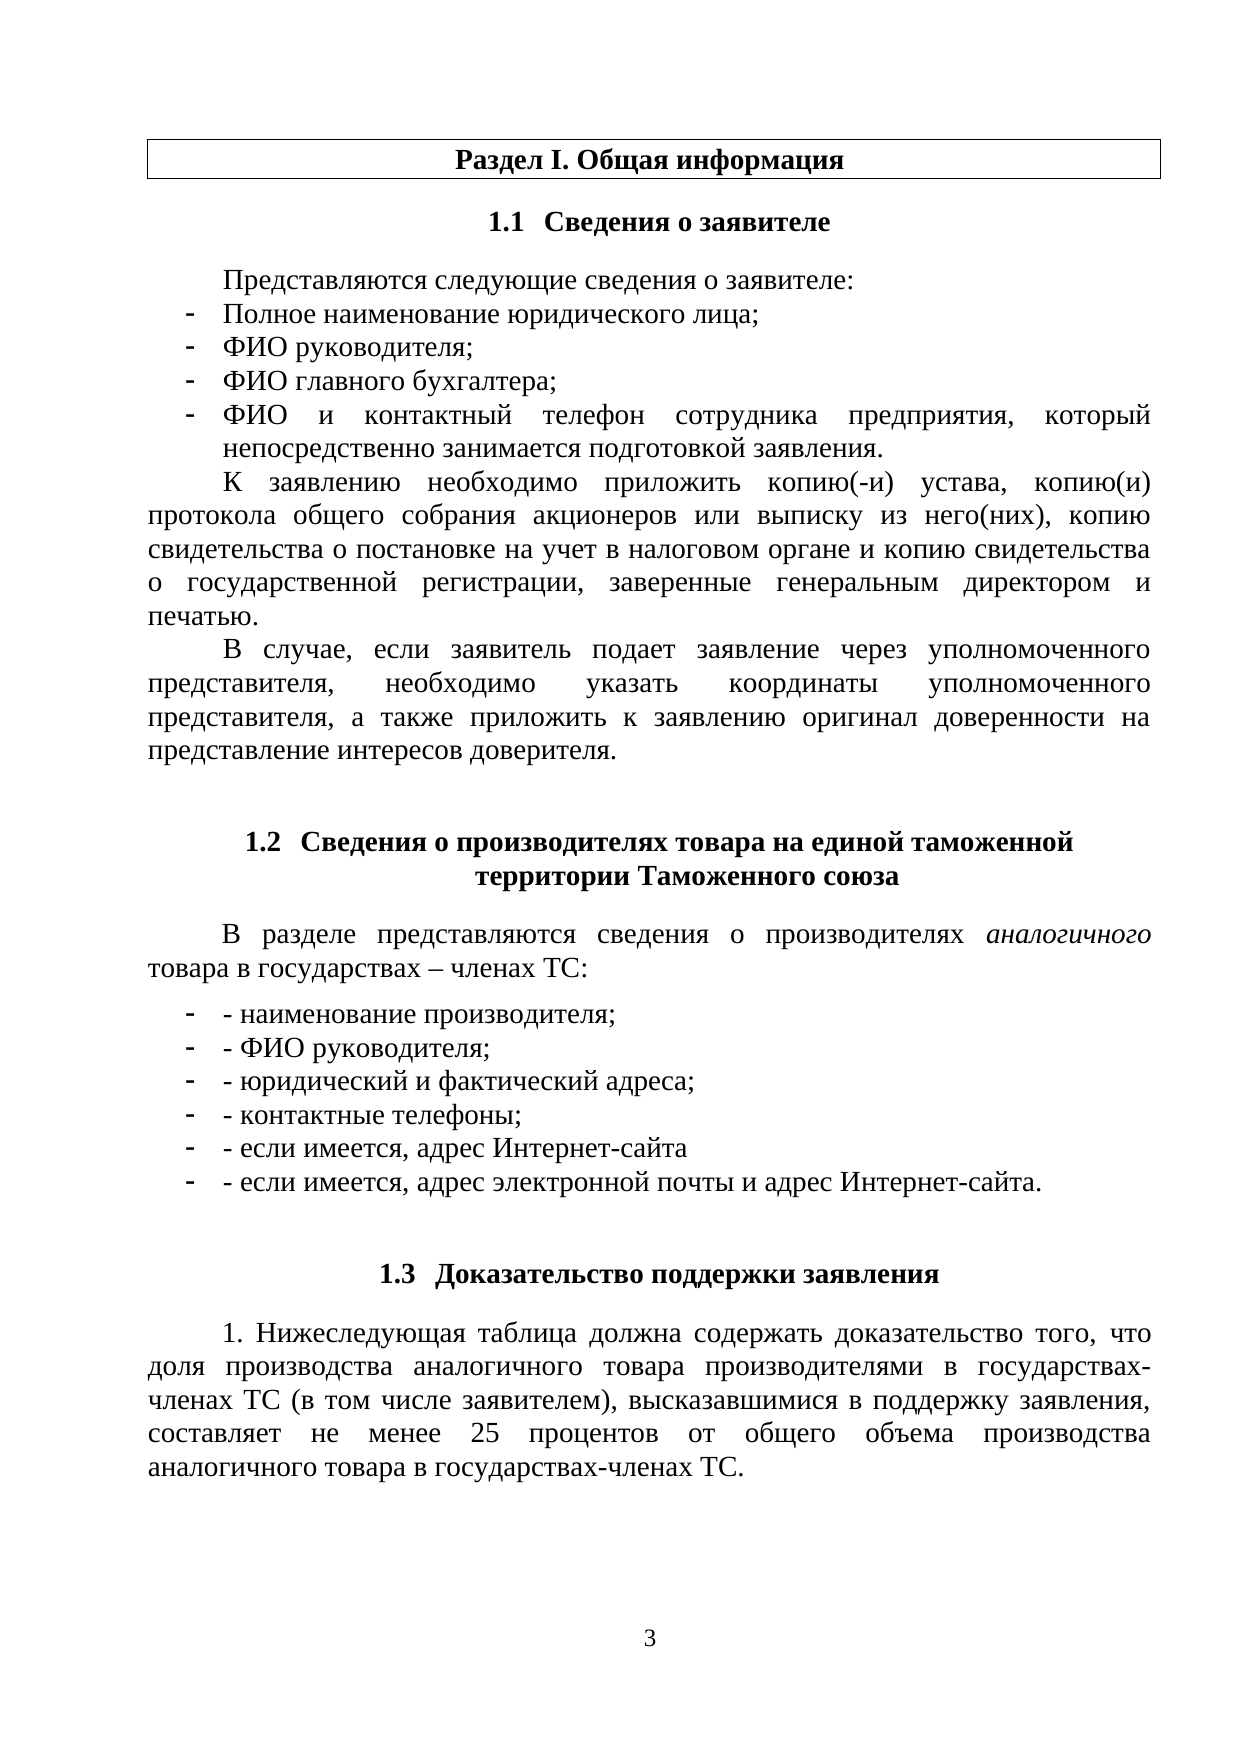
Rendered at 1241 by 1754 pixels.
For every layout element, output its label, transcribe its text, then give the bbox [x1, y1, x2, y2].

list - если имеется, адрес электронной почты и адрес Интернет-сайта. [185, 1164, 1152, 1198]
list - юридический и фактический адреса; [185, 1063, 1152, 1097]
list - если имеется, адрес Интернет-сайта [185, 1131, 1152, 1164]
list ФИО руководителя; [185, 329, 1152, 363]
text 1. Нижеследующая таблица должна содержать доказательство того, что доля производства аналогичного товара производителями в государствах-членах ТС (в том числе заявителем), высказавшимися в поддержку заявления, составляет не менее 25 процентов от общего объема производства аналогичного товара в государствах-членах ТС. [148, 1315, 1152, 1483]
text Представляются следующие сведения о заявителе: [148, 262, 1152, 296]
list - ФИО руководителя; [185, 1030, 1152, 1063]
list Полное наименование юридического лица; [185, 296, 1152, 329]
list - контактные телефоны; [185, 1097, 1152, 1131]
list ФИО главного бухгалтера; [185, 363, 1152, 397]
text В случае, если заявитель подает заявление через уполномоченного представителя, необходимо указать координаты уполномоченного представителя, а также приложить к заявлению оригинал доверенности на представление интересов доверителя. [148, 632, 1152, 766]
text К заявлению необходимо приложить копию(-и) устава, копию(и) протокола общего собрания акционеров или выписку из него(них), копию свидетельства о постановке на учет в налоговом органе и копию свидетельства о государственной регистрации, заверенные генеральным директором и печатью. [148, 464, 1152, 632]
subtitle Раздел I. Общая информация [148, 140, 1160, 178]
list ФИО и контактный телефон сотрудника предприятия, который непосредственно занимается подготовкой заявления. [185, 397, 1152, 464]
text Доказательство поддержки заявления [185, 1256, 1152, 1290]
text В разделе представляются сведения о производителях аналогичного товара в государствах – членах ТС: [148, 916, 1152, 983]
text Сведения о производителях товара на единой таможенной территории Таможенного союза [185, 824, 1152, 891]
list - наименование производителя; [185, 996, 1152, 1030]
text Сведения о заявителе [185, 204, 1152, 237]
